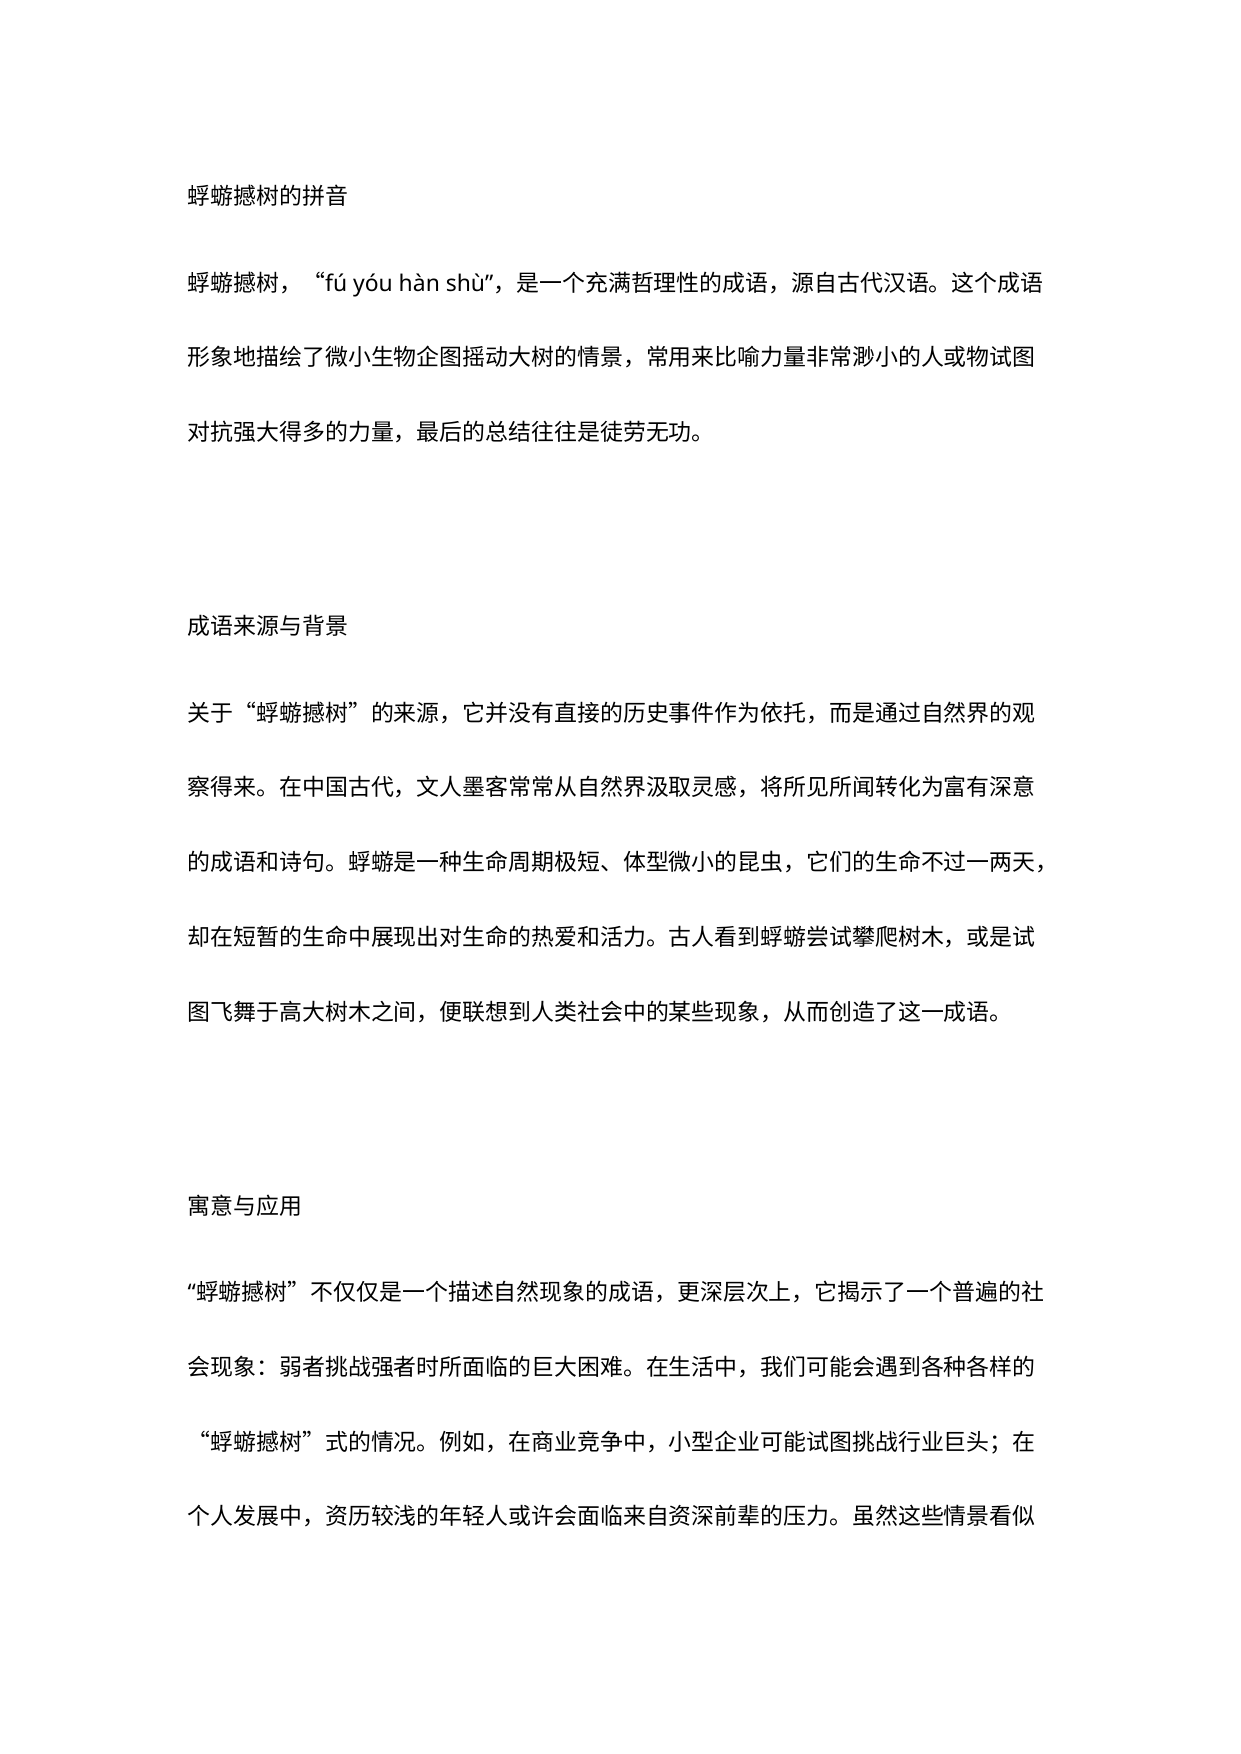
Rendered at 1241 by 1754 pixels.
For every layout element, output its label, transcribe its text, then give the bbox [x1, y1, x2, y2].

text 蜉蝣撼树，“fú yóu hàn shù”，是一个充满哲理性的成语，源自古代汉语。这个成语形象地描绘了微小生物企图摇动大树的情景，常用来比喻力量非常渺小的人或物试图对抗强大得多的力量，最后的总结往往是徒劳无功。 [187, 248, 1053, 463]
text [187, 1258, 1053, 1547]
text 成语来源与背景 [187, 592, 1053, 657]
text 关于“蜉蝣撼树”的来源，它并没有直接的历史事件作为依托，而是通过自然界的观察得来。在中国古代，文人墨客常常从自然界汲取灵感，将所见所闻转化为富有深意的成语和诗句。蜉蝣是一种生命周期极短、体型微小的昆虫，它们的生命不过一两天，却在短暂的生命中展现出对生命的热爱和活力。古人看到蜉蝣尝试攀爬树木，或是试图飞舞于高大树木之间，便联想到人类社会中的某些现象，从而创造了这一成语。 [187, 679, 1053, 1042]
text 蜉蝣撼树的拼音 [187, 162, 1053, 227]
text 寓意与应用 [187, 1172, 1053, 1237]
